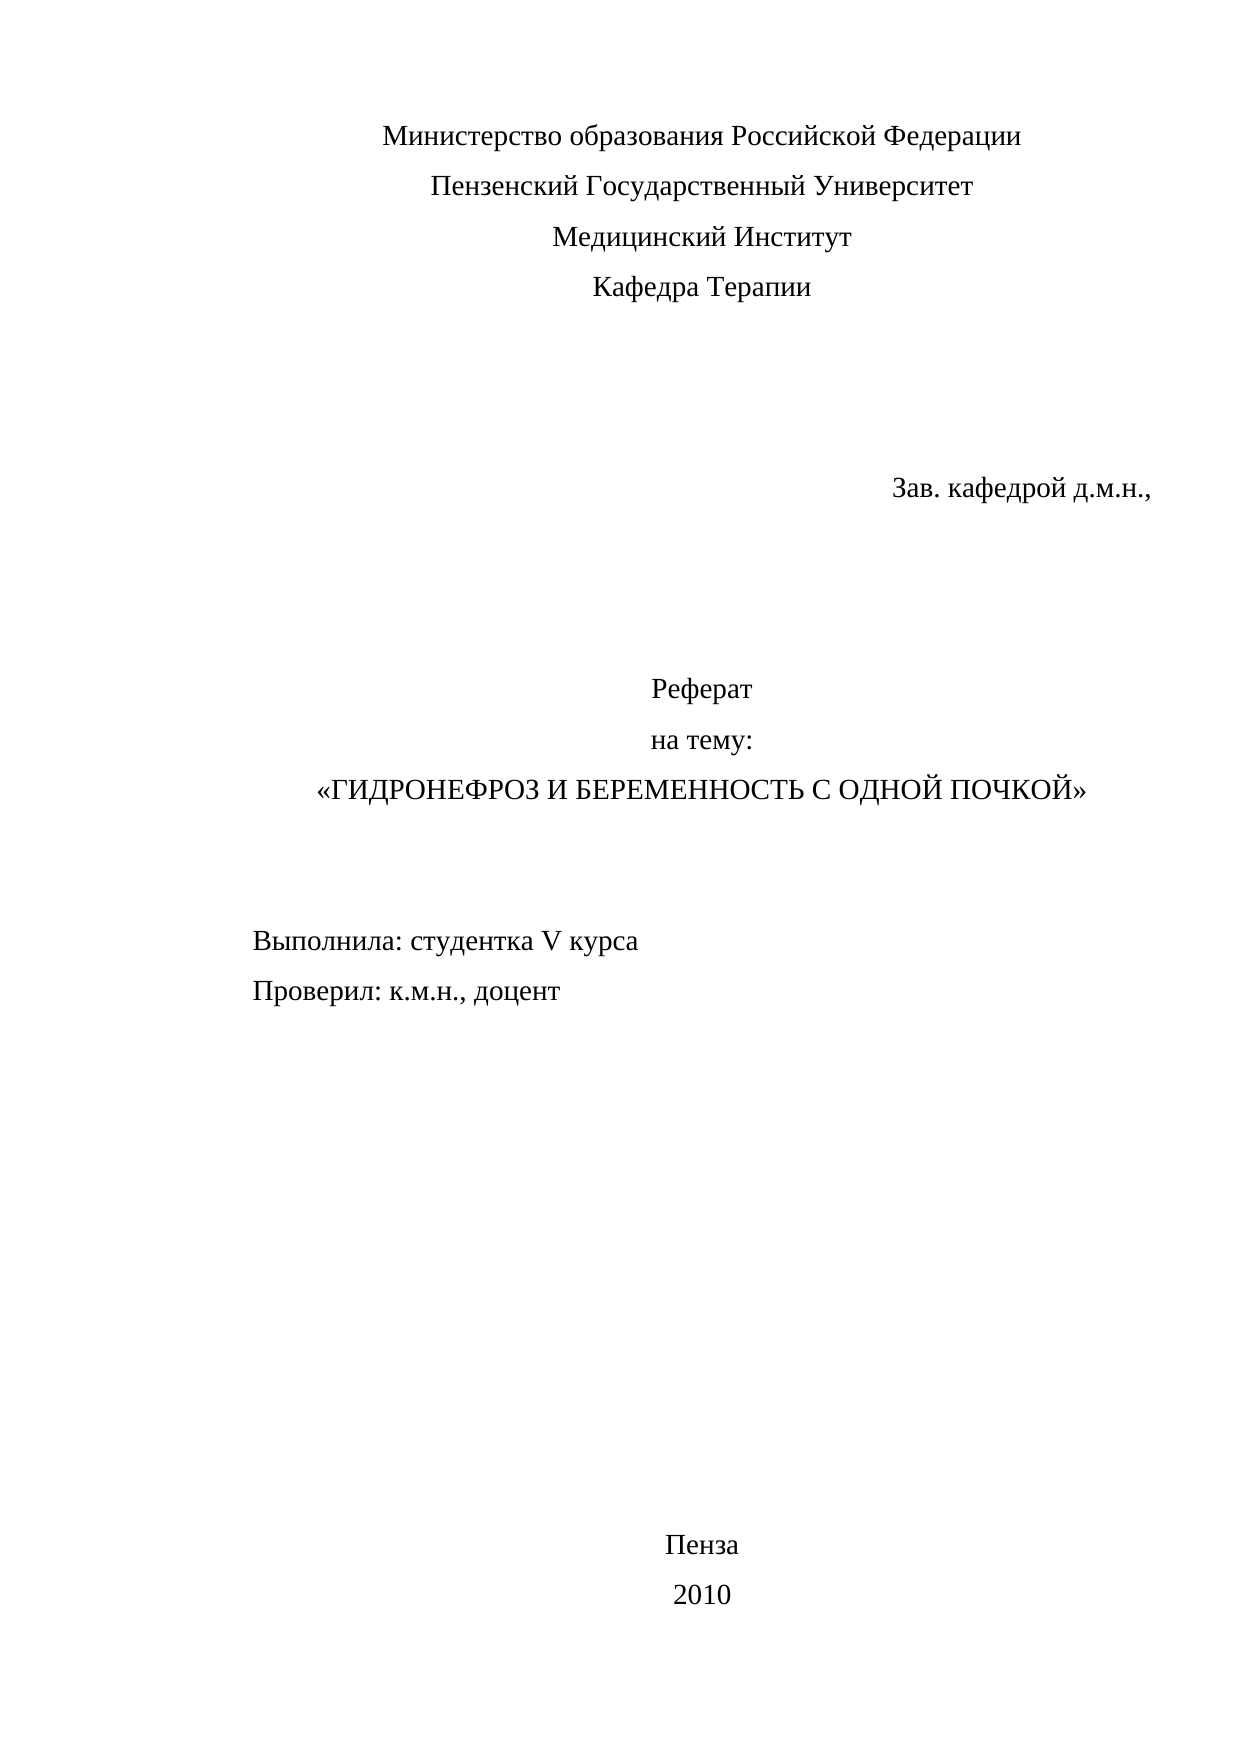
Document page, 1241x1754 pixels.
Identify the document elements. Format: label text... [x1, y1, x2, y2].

text Зав. кафедрой д.м.н., [177, 470, 1152, 504]
text Министерство образования Российской Федерации [177, 118, 1152, 152]
text на тему: [177, 722, 1152, 755]
text Кафедра Терапии [177, 269, 1152, 303]
text Реферат [177, 672, 1152, 705]
text «ГИДРОНЕФРОЗ И БЕРЕМЕННОСТЬ С ОДНОЙ ПОЧКОЙ» [177, 772, 1152, 806]
text Выполнила: студентка V курса [177, 923, 1152, 957]
text Пенза [177, 1527, 1152, 1560]
text Медицинский Институт [177, 219, 1152, 252]
text Пензенский Государственный Университет [177, 168, 1152, 202]
text Проверил: к.м.н., доцент [177, 973, 1152, 1007]
text 2010 [177, 1577, 1152, 1611]
